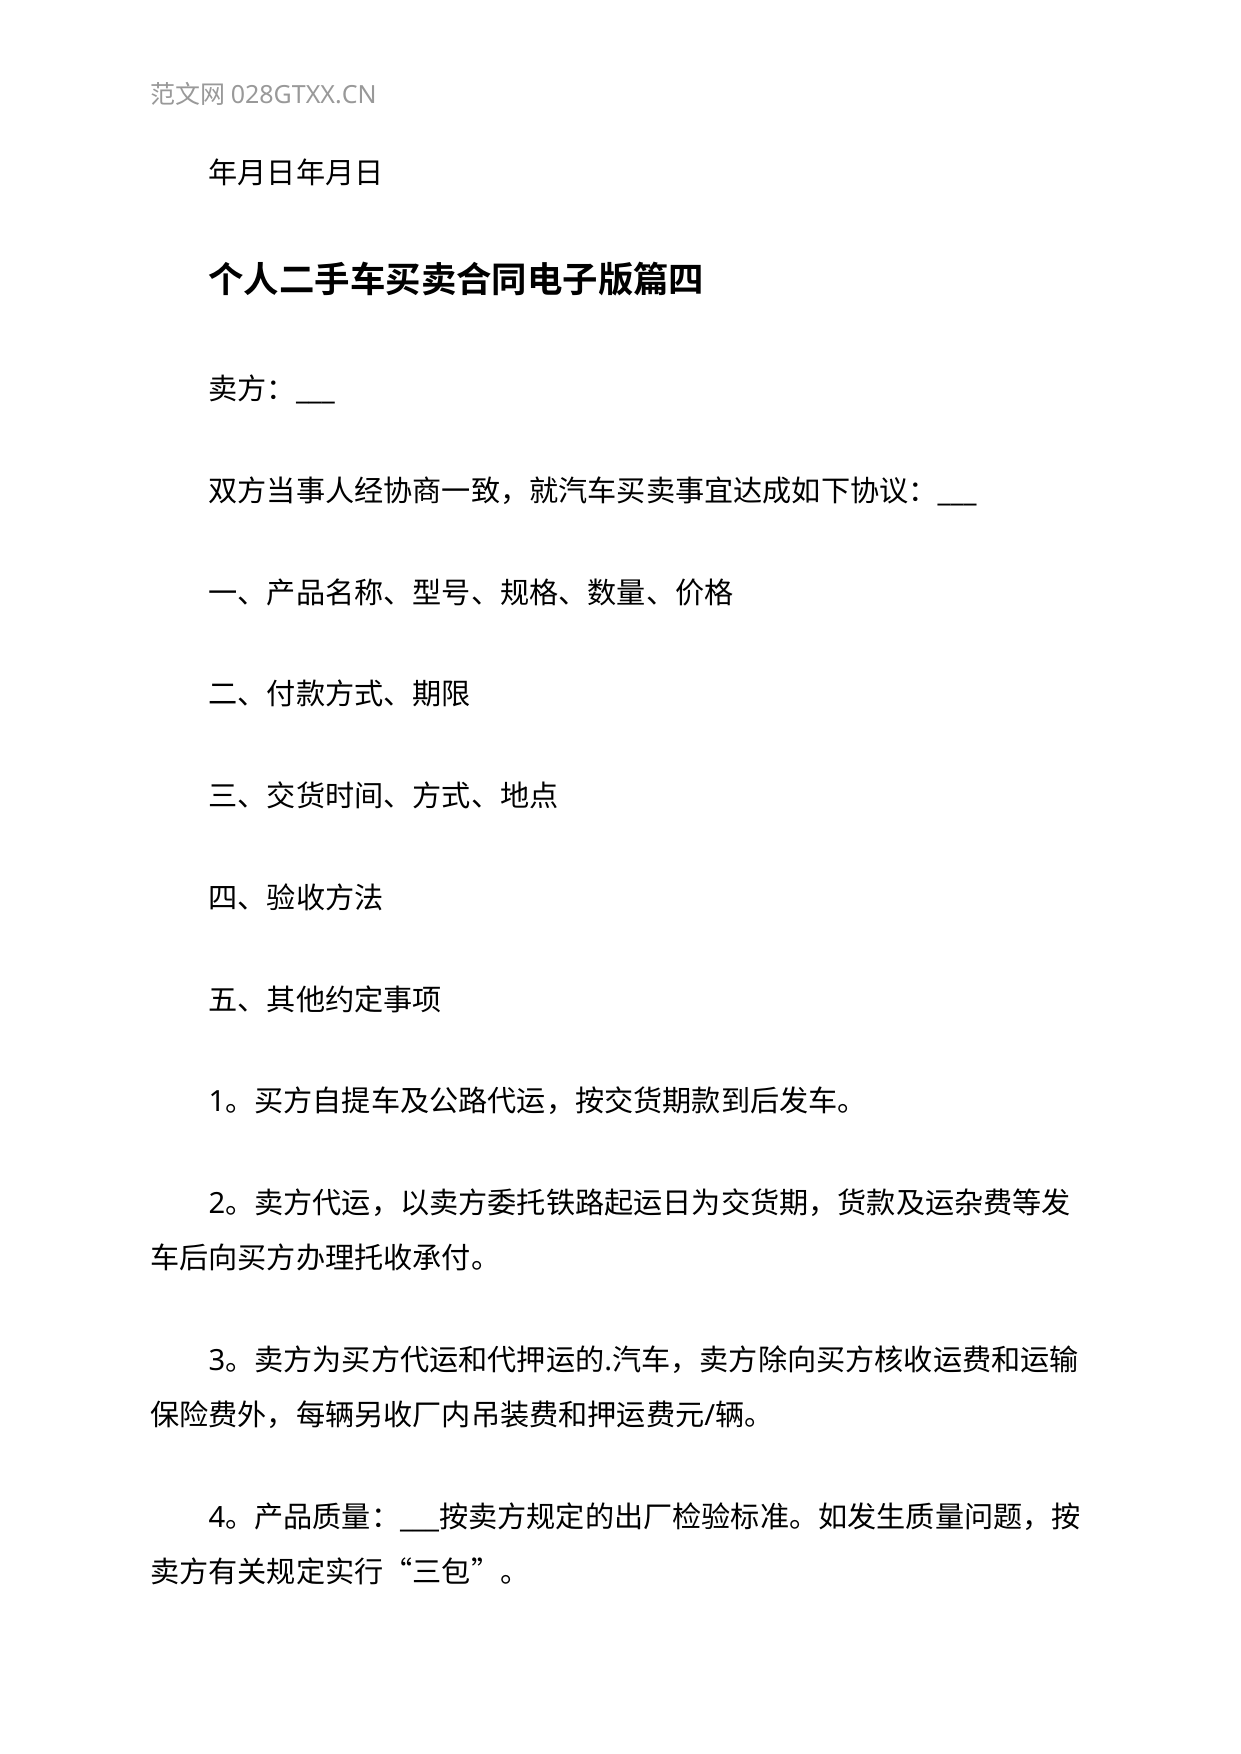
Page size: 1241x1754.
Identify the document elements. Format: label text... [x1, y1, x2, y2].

text 一、产品名称、型号、规格、数量、价格 [150, 569, 1090, 611]
text 3。卖方为买方代运和代押运的.汽车，卖方除向买方核收运费和运输保险费外，每辆另收厂内吊装费和押运费元/辆。 [150, 1337, 1090, 1434]
text 1。买方自提车及公路代运，按交货期款到后发车。 [150, 1078, 1090, 1120]
text 卖方：___ [150, 365, 1090, 408]
text 双方当事人经协商一致，就汽车买卖事宜达成如下协议：___ [150, 467, 1090, 509]
text 二、付款方式、期限 [150, 671, 1090, 713]
text 4。产品质量：___按卖方规定的出厂检验标准。如发生质量问题，按卖方有关规定实行“三包”。 [150, 1494, 1090, 1591]
text 2。卖方代运，以卖方委托铁路起运日为交货期，货款及运杂费等发车后向买方办理托收承付。 [150, 1180, 1090, 1277]
text 个人二手车买卖合同电子版篇四 [150, 252, 1090, 303]
text 年月日年月日 [150, 150, 1090, 192]
text 五、其他约定事项 [150, 976, 1090, 1018]
text 四、验收方法 [150, 874, 1090, 917]
text 三、交货时间、方式、地点 [150, 773, 1090, 815]
